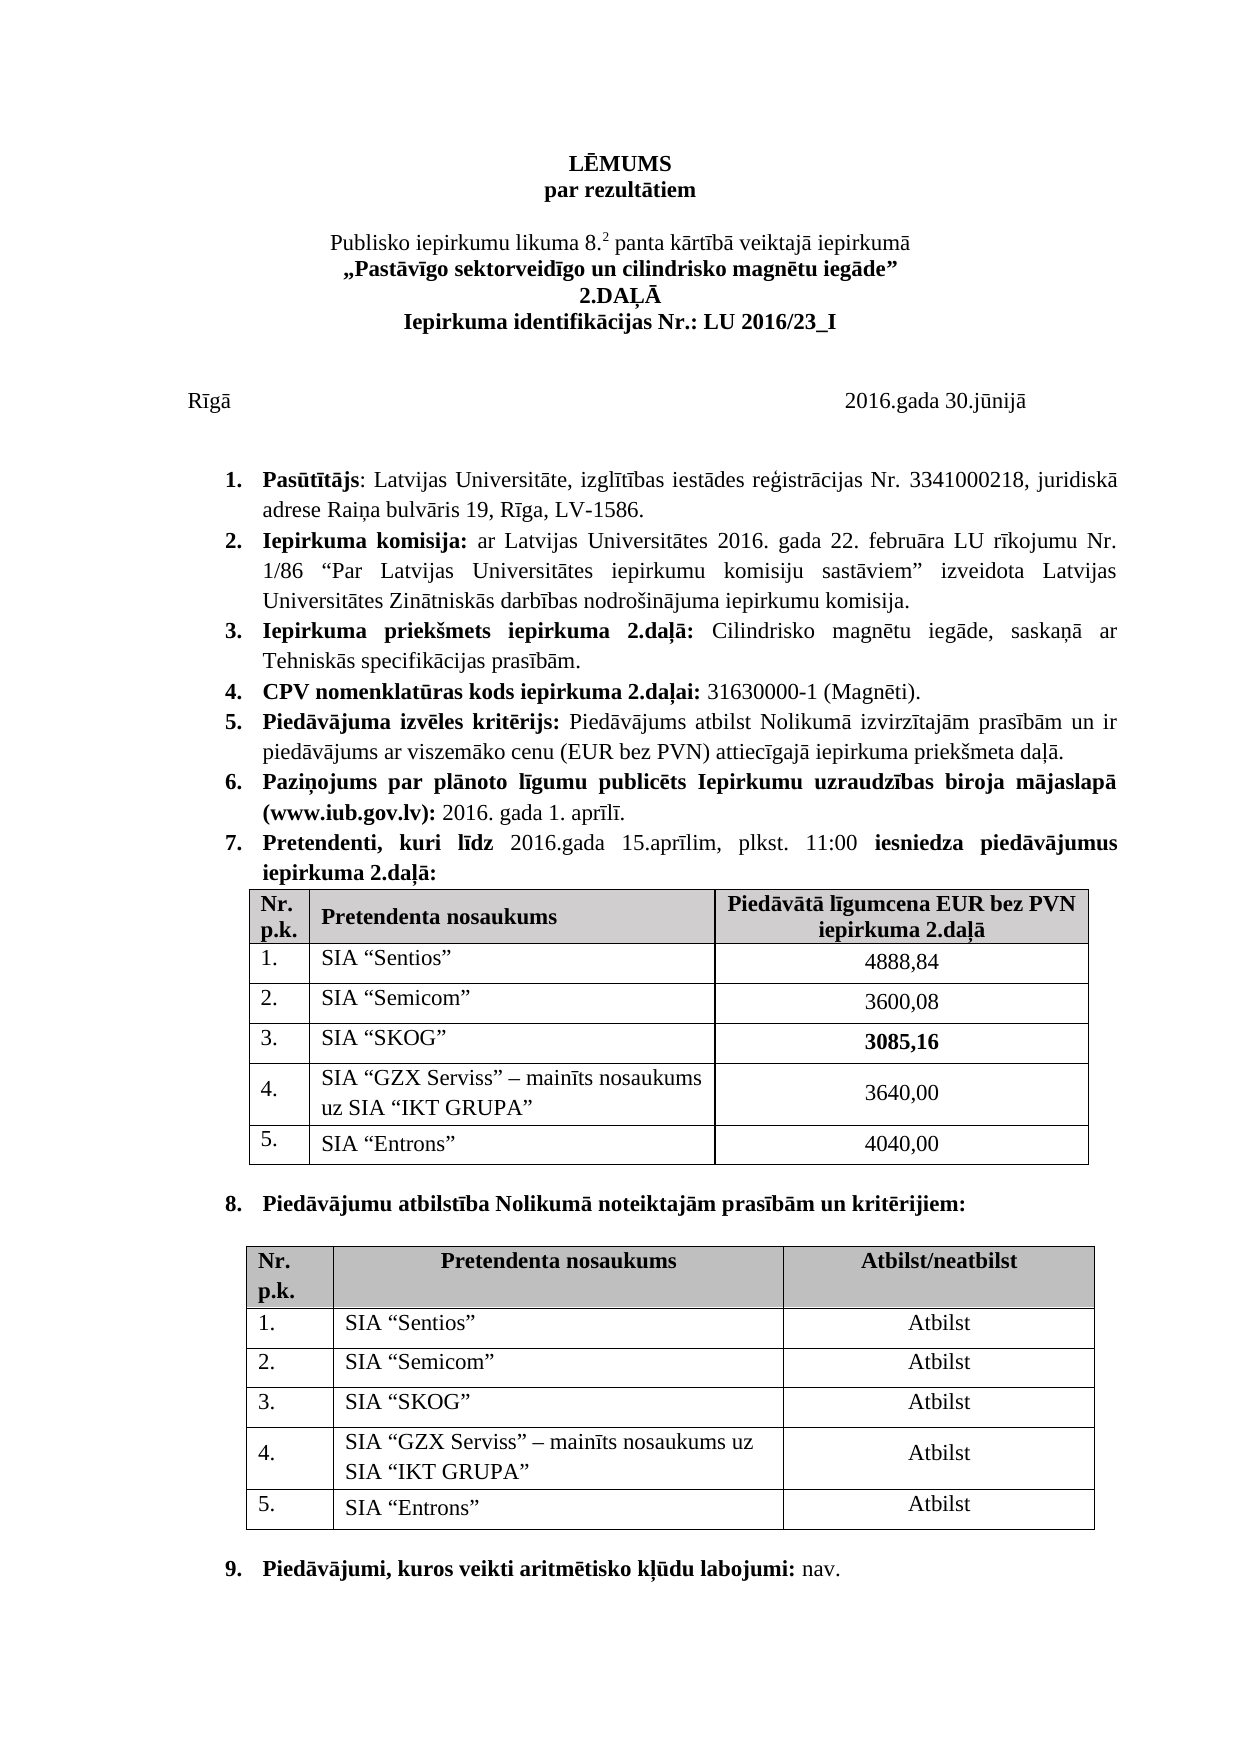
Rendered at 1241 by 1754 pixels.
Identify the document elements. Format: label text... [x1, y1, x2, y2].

table_cell SIA “GZX Serviss” – mainīts nosaukums uz SIA “IKT GRUPA” [334, 1428, 783, 1489]
text Rīgā 2016.gada 30.jūnijā [187, 387, 1053, 413]
table_cell 4888,84 [716, 944, 1088, 983]
table_cell SIA “Semicom” [334, 1349, 783, 1387]
table_cell SIA “SKOG” [310, 1024, 714, 1063]
table_cell SIA “Semicom” [310, 984, 714, 1023]
table_header Nr. p.k. [250, 890, 309, 943]
list Iepirkuma priekšmets iepirkuma 2.daļā: Cilindrisko magnētu iegāde, saskaņā ar Tehniskās specifikācijas prasībām. [225, 617, 1118, 674]
text LĒMUMS [187, 150, 1053, 176]
list Piedāvājumi, kuros veikti aritmētisko kļūdu labojumi: nav. [225, 1555, 1053, 1581]
table_cell 3. [247, 1388, 333, 1427]
list Iepirkuma komisija: ar Latvijas Universitātes 2016. gada 22. februāra LU rīkojumu Nr. 1/86 “Par Latvijas Universitātes iepirkumu komisiju sastāviem” izveidota Latvijas Universitātes Zinātniskās darbības nodrošinājuma iepirkumu komisija. [225, 527, 1118, 613]
list Pasūtītājs: Latvijas Universitāte, izglītības iestādes reģistrācijas Nr. 3341000218, juridiskā adrese Raiņa bulvāris 19, Rīga, LV-1586. [225, 466, 1118, 523]
text „Pastāvīgo sektorveidīgo un cilindrisko magnētu iegāde” [187, 255, 1053, 282]
table_cell 1. [250, 944, 309, 983]
table_header Atbilst/neatbilst [784, 1247, 1094, 1307]
table_header Pretendenta nosaukums [310, 890, 714, 943]
text Publisko iepirkumu likuma 8.2 panta kārtībā veiktajā iepirkumā [187, 229, 1053, 255]
table_cell 3600,08 [716, 984, 1088, 1023]
table_cell SIA “Entrons” [334, 1490, 783, 1529]
table_cell SIA “GZX Serviss” – mainīts nosaukums uz SIA “IKT GRUPA” [310, 1064, 714, 1124]
table_header Nr. p.k. [247, 1247, 333, 1307]
table_cell 3085,16 [716, 1024, 1088, 1063]
table_cell SIA “Sentios” [310, 944, 714, 983]
table_cell 3. [250, 1024, 309, 1063]
table_cell 4. [247, 1428, 333, 1489]
table_cell Atbilst [784, 1349, 1094, 1387]
table_cell Atbilst [784, 1428, 1094, 1489]
table_cell 4040,00 [716, 1126, 1088, 1164]
list Piedāvājuma izvēles kritērijs: Piedāvājums atbilst Nolikumā izvirzītajām prasībām un ir piedāvājums ar viszemāko cenu (EUR bez PVN) attiecīgajā iepirkuma priekšmeta daļā. [225, 708, 1118, 764]
list par plānoto publicēts Iepirkumu uzraudzības biroja mājaslapā (www.iub.gov.lv): 2016. gada 1. aprīlī. [225, 768, 1118, 825]
text Iepirkuma identifikācijas Nr.: LU 2016/23_I [187, 308, 1053, 334]
table_cell 5. [247, 1490, 333, 1529]
table_cell 4. [250, 1064, 309, 1124]
table_cell SIA “Sentios” [334, 1309, 783, 1347]
table_cell Atbilst [784, 1309, 1094, 1347]
list CPV nomenklatūras kods iepirkuma 2.daļai: 31630000-1 (Magnēti). [225, 678, 1053, 704]
text par rezultātiem [187, 176, 1053, 203]
table_cell Atbilst [784, 1490, 1094, 1529]
table_cell SIA “Entrons” [310, 1126, 714, 1164]
table_cell 3640,00 [716, 1064, 1088, 1124]
table_cell 2. [247, 1349, 333, 1387]
list Pretendenti, kuri līdz 2016.gada 15.aprīlim, plkst. 11:00 iesniedza piedāvājumus iepirkuma 2.daļā: [225, 829, 1118, 885]
table_cell 5. [250, 1126, 309, 1164]
table_cell 2. [250, 984, 309, 1023]
table_cell SIA “SKOG” [334, 1388, 783, 1427]
text 2.DAĻĀ [187, 282, 1053, 308]
list Piedāvājumu atbilstība Nolikumā noteiktajām prasībām un kritērijiem: [225, 1190, 1053, 1217]
table_header Pretendenta nosaukums [334, 1247, 783, 1307]
table_cell Atbilst [784, 1388, 1094, 1427]
table_header Piedāvātā līgumcena EUR bez PVN iepirkuma 2.daļā [716, 890, 1088, 943]
table_cell 1. [247, 1309, 333, 1347]
